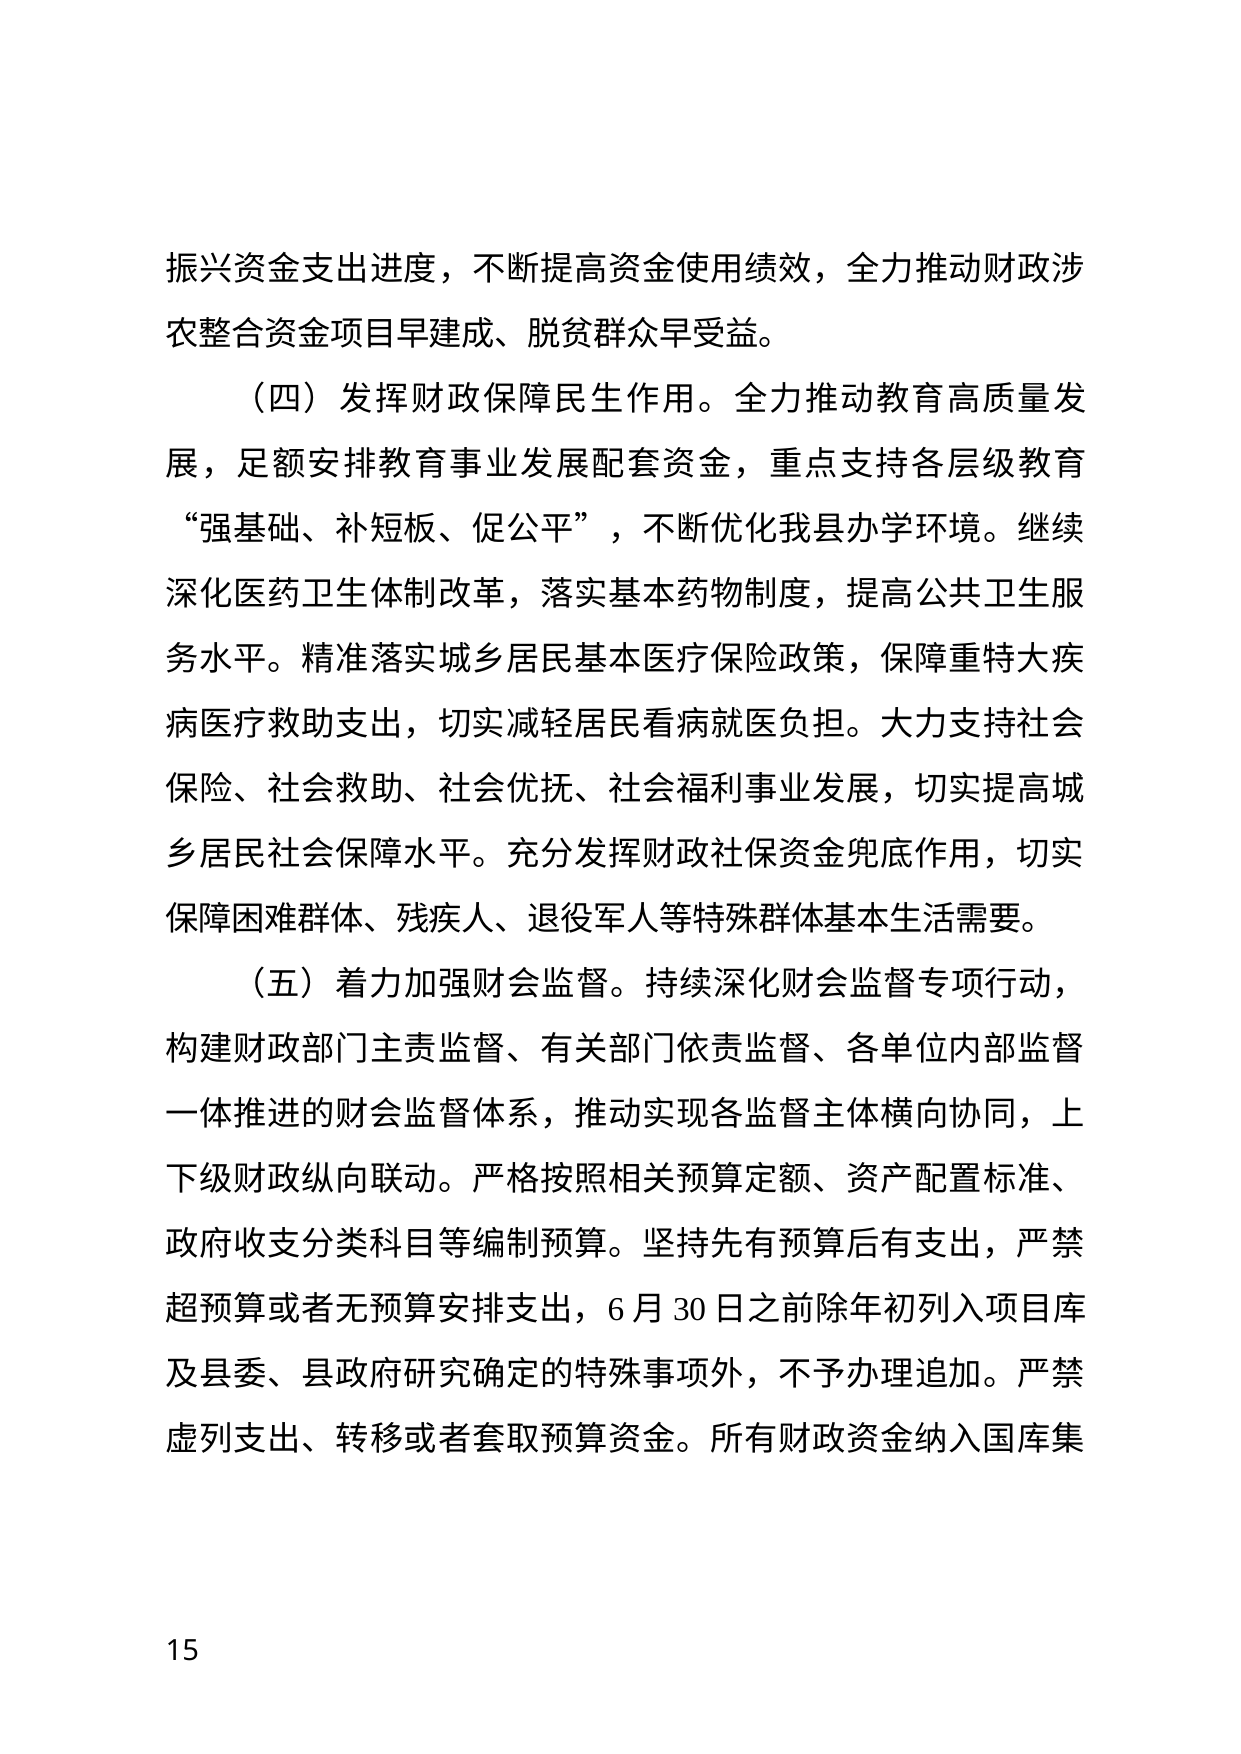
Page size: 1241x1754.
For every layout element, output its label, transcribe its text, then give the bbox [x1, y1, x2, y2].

text （四）发挥财政保障民生作用。全力推动教育高质量发展，足额安排教育事业发展配套资金，重点支持各层级教育“强基础、补短板、促公平”，不断优化我县办学环境。继续深化医药卫生体制改革，落实基本药物制度，提高公共卫生服务水平。精准落实城乡居民基本医疗保险政策，保障重特大疾病医疗救助支出，切实减轻居民看病就医负担。大力支持社会保险、社会救助、社会优抚、社会福利事业发展，切实提高城乡居民社会保障水平。充分发挥财政社保资金兜底作用，切实保障困难群体、残疾人、退役军人等特殊群体基本生活需要。 [165, 363, 1087, 948]
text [165, 233, 1087, 363]
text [165, 948, 1087, 1528]
